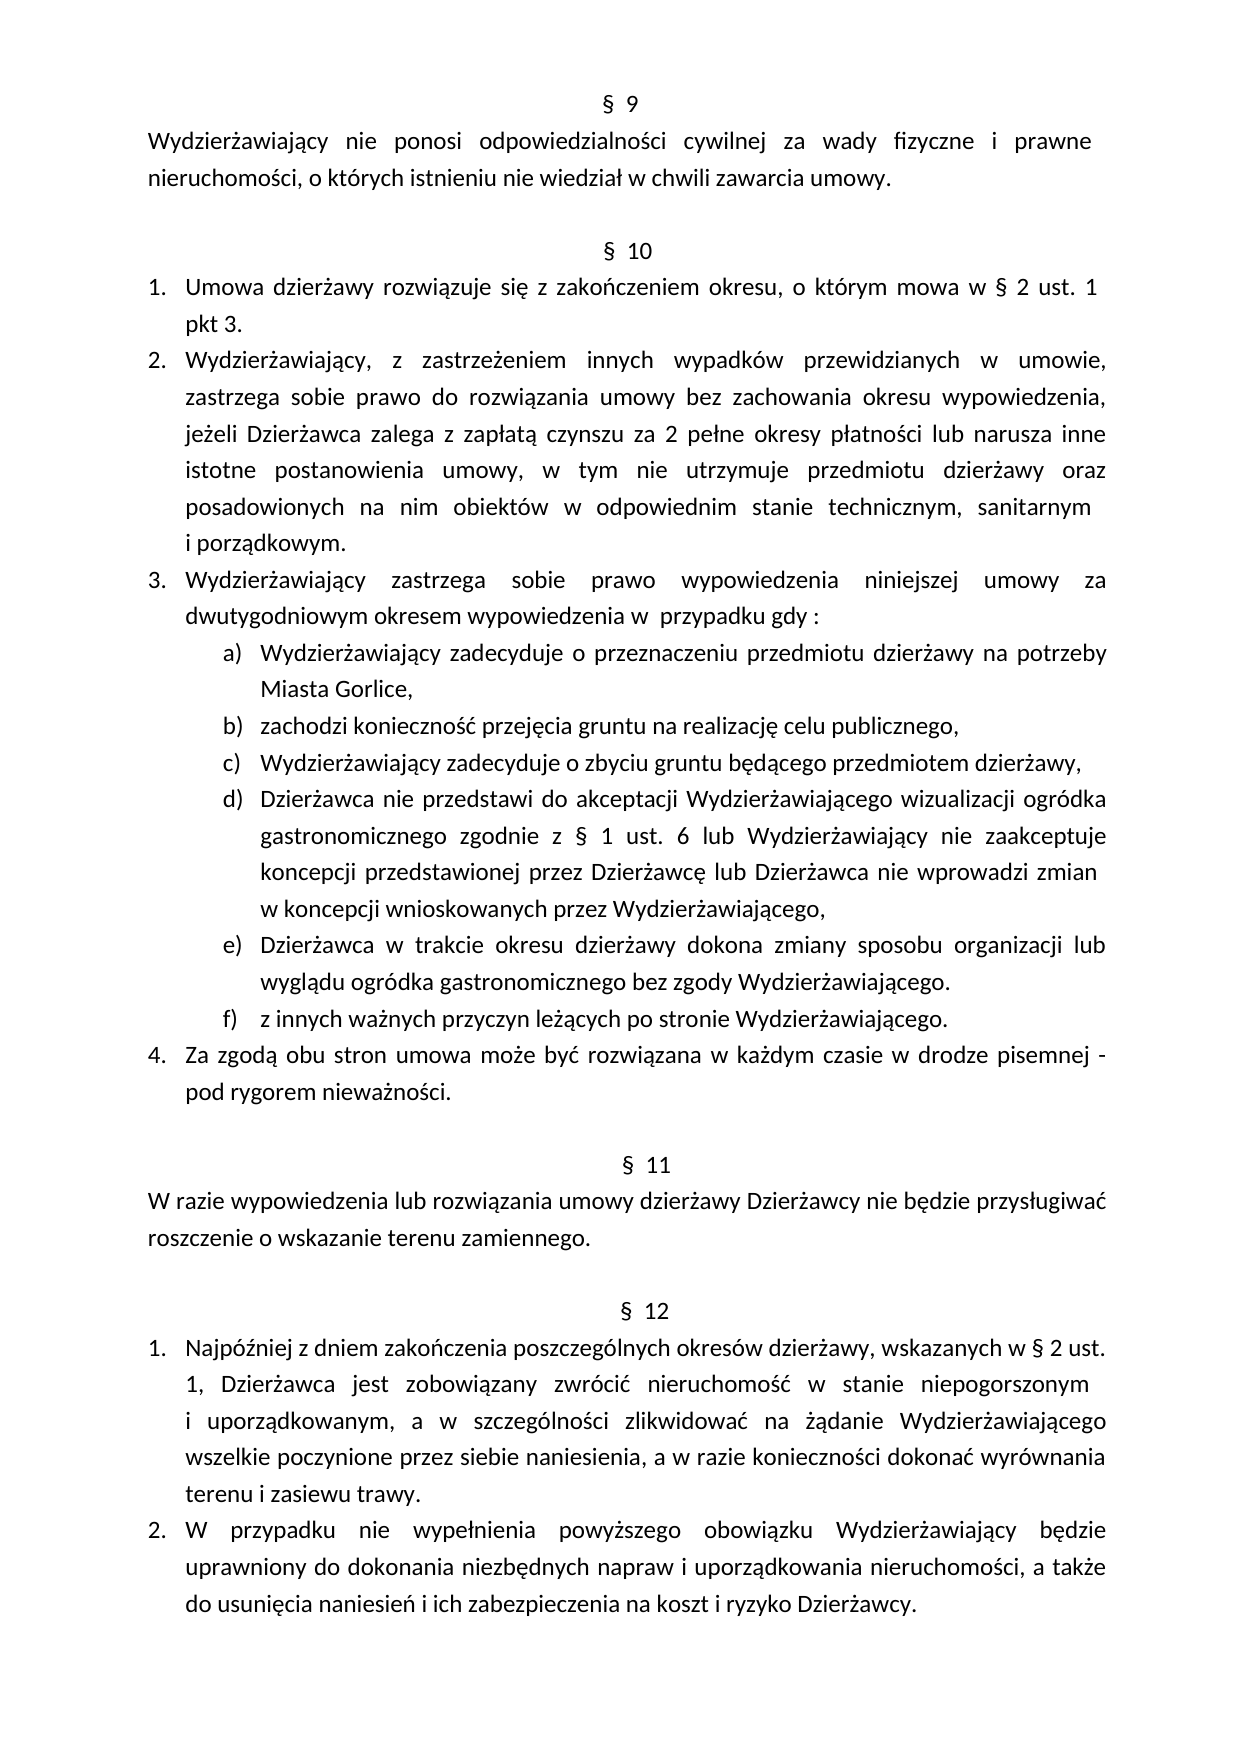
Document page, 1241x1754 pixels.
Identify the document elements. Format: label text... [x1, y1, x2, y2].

text § 11 [185, 1149, 1107, 1179]
list Dzierżawca nie przedstawi do akceptacji Wydzierżawiającego wizualizacji ogródka gastronomicznego zgodnie z § 1 ust. 6 lub Wydzierżawiający nie zaakceptuje koncepcji przedstawionej przez Dzierżawcę lub Dzierżawca nie wprowadzi zmian w koncepcji wnioskowanych przez Wydzierżawiającego, [223, 783, 1107, 923]
list Umowa dzierżawy rozwiązuje się z zakończeniem okresu, o którym mowa w § 2 ust. 1 pkt 3. [148, 271, 1107, 338]
text W razie wypowiedzenia lub rozwiązania umowy dzierżawy Dzierżawcy nie będzie przysługiwać roszczenie o wskazanie terenu zamiennego. [148, 1186, 1107, 1253]
list W przypadku nie wypełnienia powyższego obowiązku Wydzierżawiający będzie uprawniony do dokonania niezbędnych napraw i uporządkowania nieruchomości, a także do usunięcia naniesień i ich zabezpieczenia na koszt i ryzyko Dzierżawcy. [148, 1514, 1107, 1618]
list Wydzierżawiający zadecyduje o przeznaczeniu przedmiotu dzierżawy na potrzeby Miasta Gorlice, [223, 637, 1107, 704]
text § 10 [148, 235, 1107, 265]
list Za zgodą obu stron umowa może być rozwiązana w każdym czasie w drodze pisemnej - pod rygorem nieważności. [148, 1039, 1107, 1106]
list zachodzi konieczność przejęcia gruntu na realizację celu publicznego, [223, 710, 1107, 741]
list Wydzierżawiający zastrzega sobie prawo wypowiedzenia niniejszej umowy za dwutygodniowym okresem wypowiedzenia w przypadku gdy : [148, 564, 1107, 631]
list Wydzierżawiający zadecyduje o zbyciu gruntu będącego przedmiotem dzierżawy, [223, 747, 1107, 777]
list z innych ważnych przyczyn leżących po stronie Wydzierżawiającego. [223, 1003, 1107, 1033]
text § 12 [148, 1295, 1107, 1326]
list Wydzierżawiający, z zastrzeżeniem innych wypadków przewidzianych w umowie, zastrzega sobie prawo do rozwiązania umowy bez zachowania okresu wypowiedzenia, jeżeli Dzierżawca zalega z zapłatą czynszu za 2 pełne okresy płatności lub narusza inne istotne postanowienia umowy, w tym nie utrzymuje przedmiotu dzierżawy oraz posadowionych na nim obiektów w odpowiednim stanie technicznym, sanitarnym i porządkowym. [148, 344, 1107, 558]
text § 9 [148, 89, 1093, 119]
text Wydzierżawiający nie ponosi odpowiedzialności cywilnej za wady fizyczne i prawne nieruchomości, o których istnieniu nie wiedział w chwili zawarcia umowy. [148, 125, 1093, 192]
list Dzierżawca w trakcie okresu dzierżawy dokona zmiany sposobu organizacji lub wyglądu ogródka gastronomicznego bez zgody Wydzierżawiającego. [223, 929, 1107, 997]
list Najpóźniej z dniem zakończenia poszczególnych okresów dzierżawy, wskazanych w § 2 ust. 1, Dzierżawca jest zobowiązany zwrócić nieruchomość w stanie niepogorszonym i uporządkowanym, a w szczególności zlikwidować na żądanie Wydzierżawiającego wszelkie poczynione przez siebie naniesienia, a w razie konieczności dokonać wyrównania terenu i zasiewu trawy. [148, 1332, 1107, 1508]
